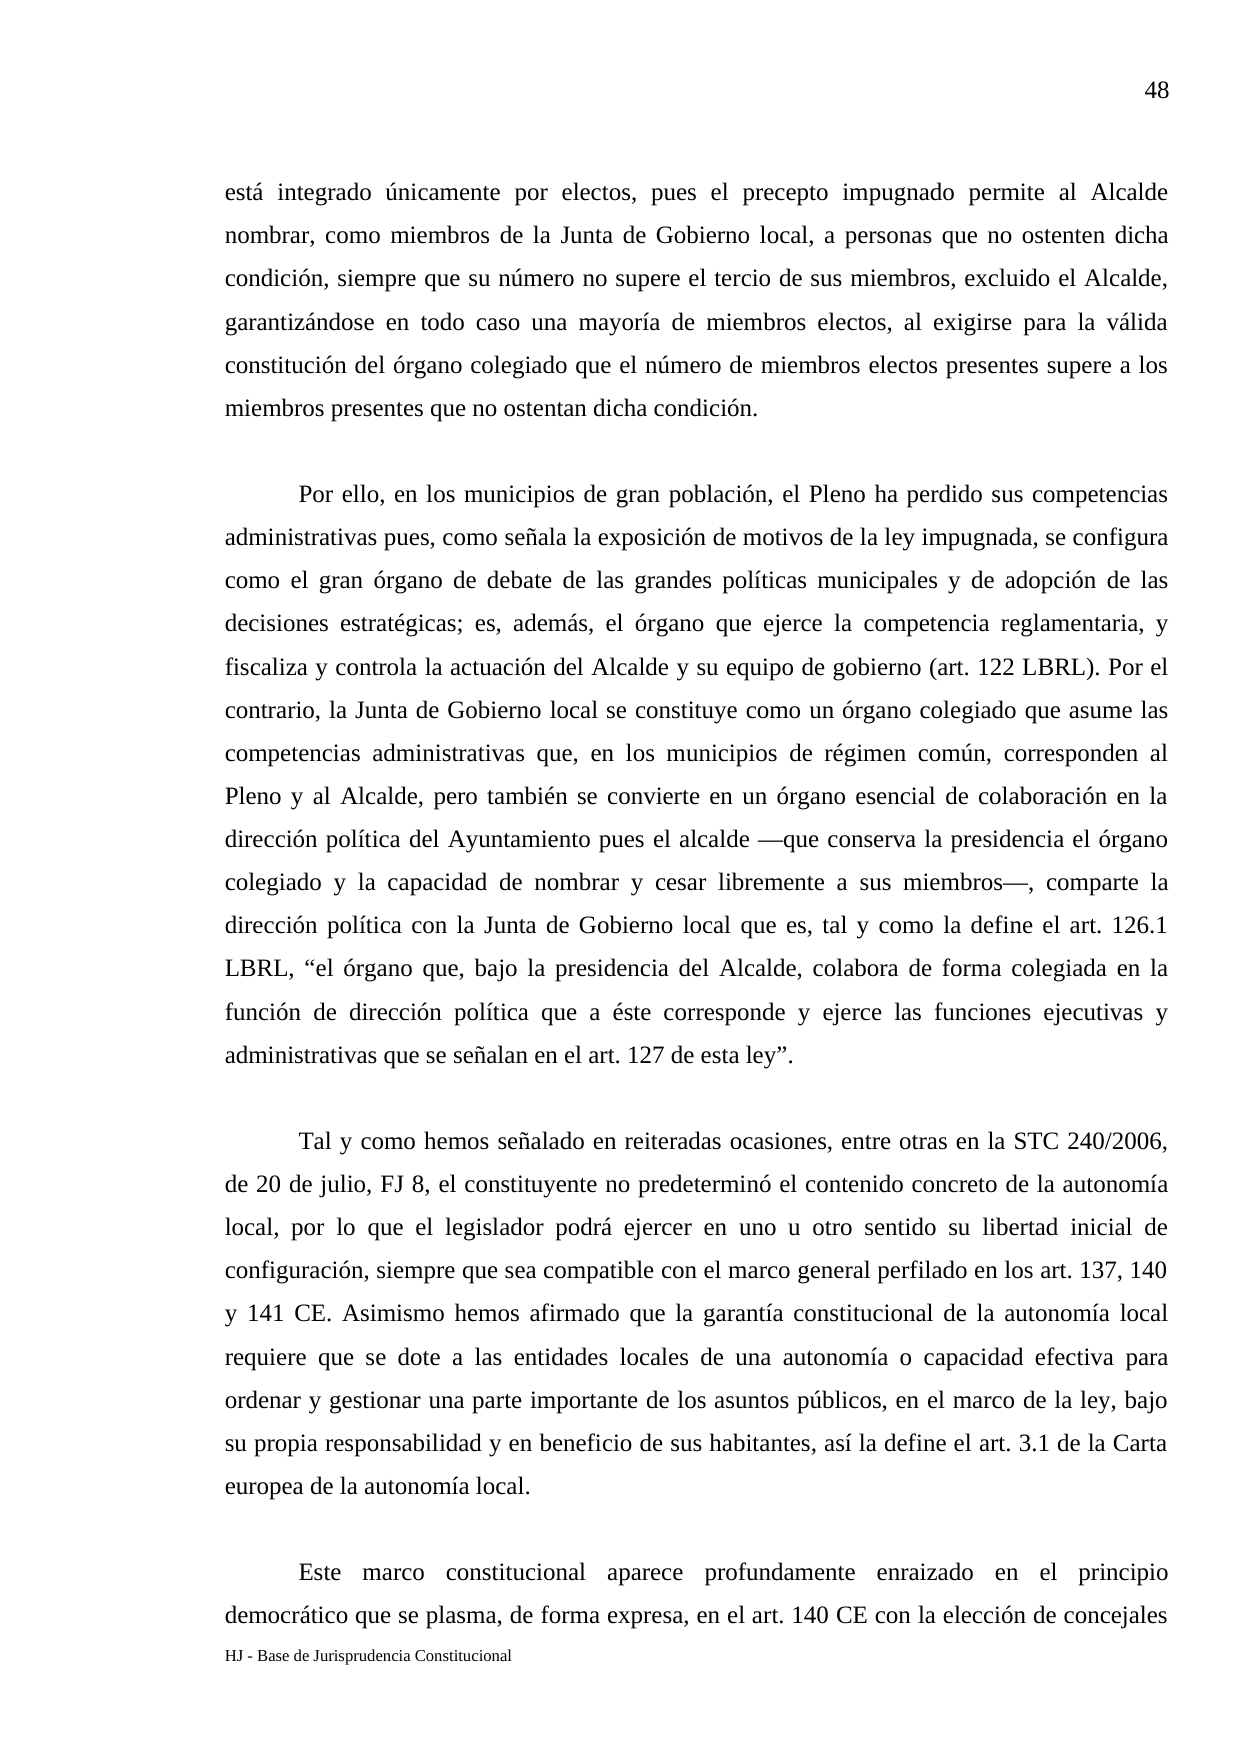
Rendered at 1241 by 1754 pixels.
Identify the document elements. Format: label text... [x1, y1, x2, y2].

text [224, 1557, 1169, 1629]
text Tal y como hemos señalado en reiteradas ocasiones, entre otras en la STC 240/2006, de 20 de julio, FJ 8, el constituyente no predeterminó el contenido concreto de la autonomía local, por lo que el legislador podrá ejercer en uno u otro sentido su libertad inicial de configuración, siempre que sea compatible con el marco general perfilado en los art. 137, 140 y 141 CE. Asimismo hemos afirmado que la garantía constitucional de la autonomía local requiere que se dote a las entidades locales de una autonomía o capacidad efectiva para ordenar y gestionar una parte importante de los asuntos públicos, en el marco de la ley, bajo su propia responsabilidad y en beneficio de sus habitantes, así la define el art. 3.1 de la Carta europea de la autonomía local. [224, 1126, 1169, 1500]
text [224, 177, 1169, 422]
text Por ello, en los municipios de gran población, el Pleno ha perdido sus competencias administrativas pues, como señala la exposición de motivos de la ley impugnada, se configura como el gran órgano de debate de las grandes políticas municipales y de adopción de las decisiones estratégicas; es, además, el órgano que ejerce la competencia reglamentaria, y fiscaliza y controla la actuación del Alcalde y su equipo de gobierno (art. 122 LBRL). Por el contrario, la Junta de Gobierno local se constituye como un órgano colegiado que asume las competencias administrativas que, en los municipios de régimen común, corresponden al Pleno y al Alcalde, pero también se convierte en un órgano esencial de colaboración en la dirección política del Ayuntamiento pues el alcalde —que conserva la presidencia el órgano colegiado y la capacidad de nombrar y cesar libremente a sus miembros—, comparte la dirección política con la Junta de Gobierno local que es, tal y como la define el art. 126.1 LBRL, “el órgano que, bajo la presidencia del Alcalde, colabora de forma colegiada en la función de dirección política que a éste corresponde y ejerce las funciones ejecutivas y administrativas que se señalan en el art. 127 de esta ley”. [224, 479, 1169, 1068]
